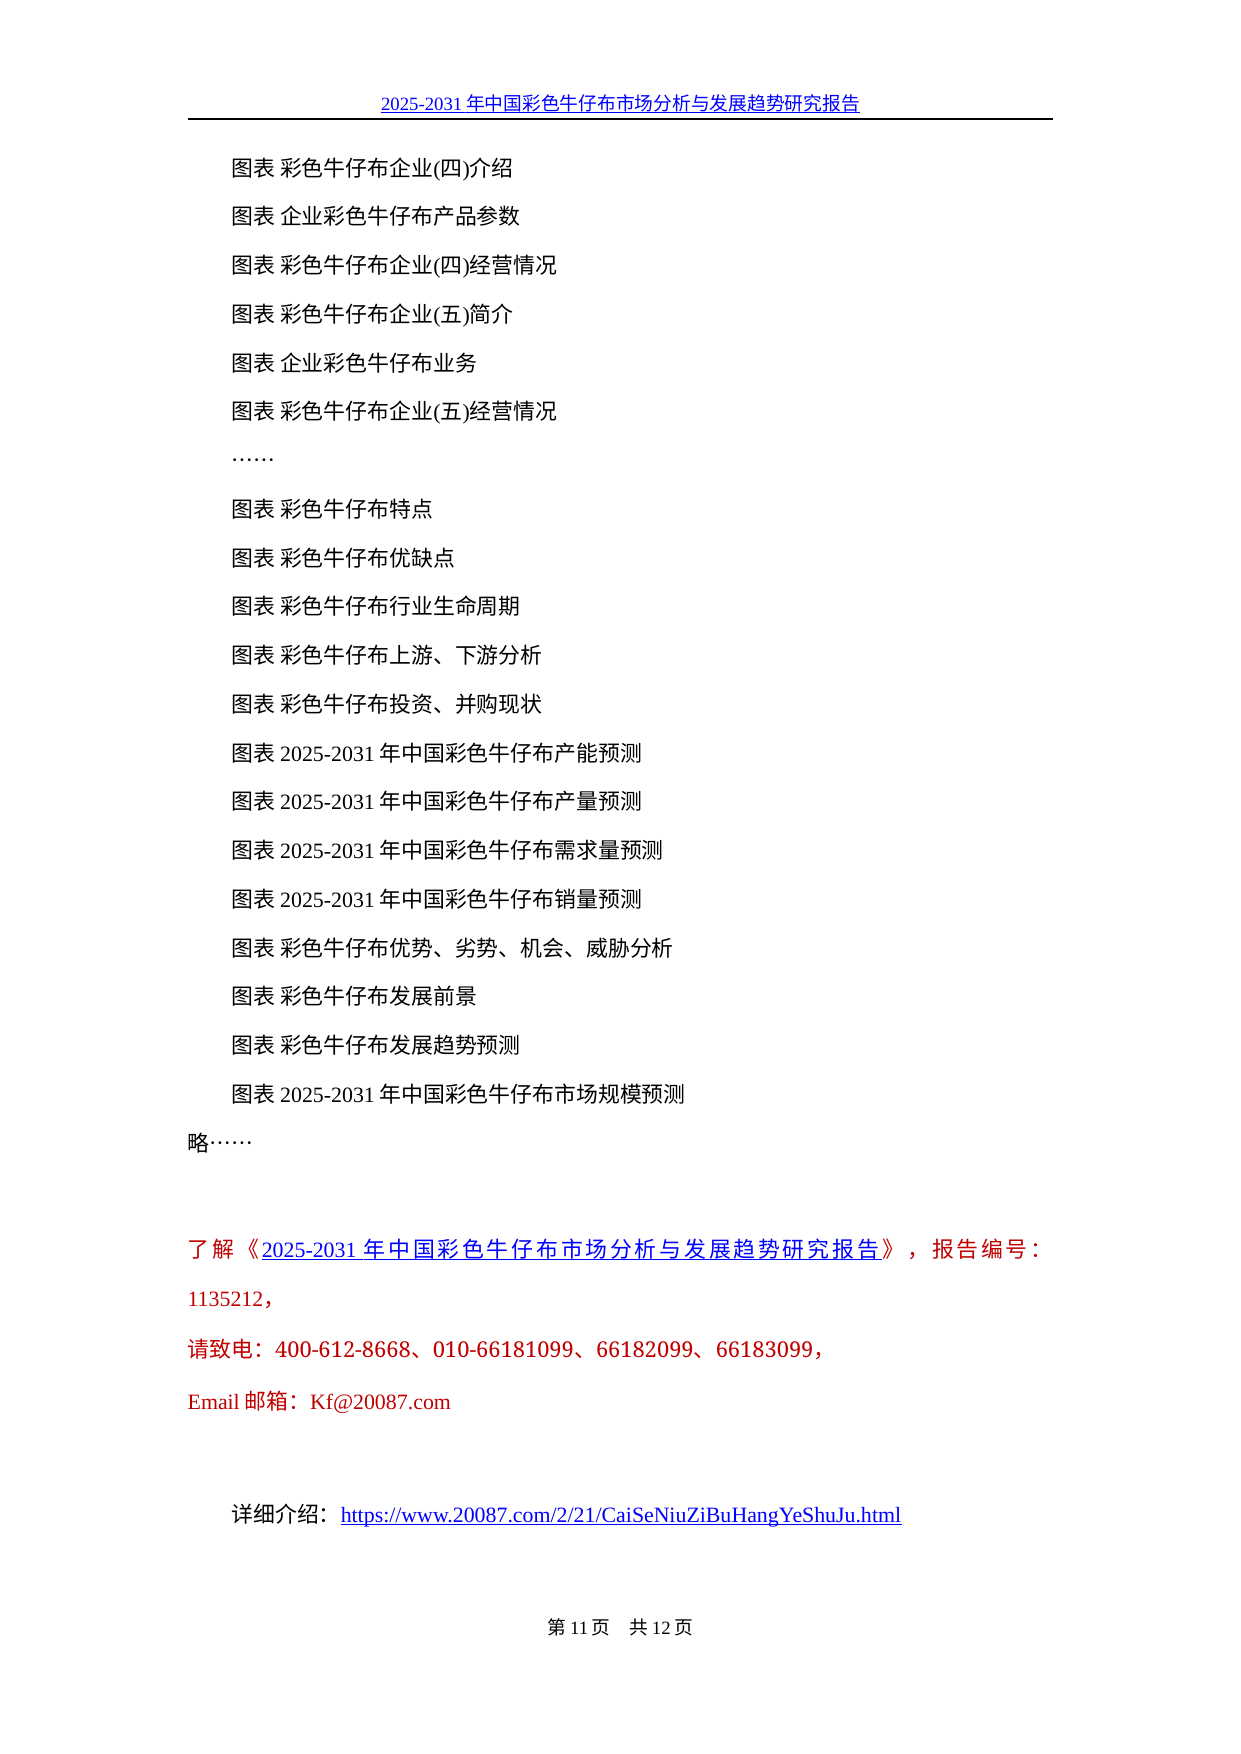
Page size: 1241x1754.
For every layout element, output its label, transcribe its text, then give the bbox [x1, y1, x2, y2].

text Email邮箱：Kf@20087.com [187, 1383, 1053, 1416]
text 请致电：400-612-8668、010-66181099、66182099、66183099， [187, 1332, 1053, 1364]
text 详细介绍：https://www.20087.com/2/21/CaiSeNiuZiBuHangYeShuJu.html [187, 1496, 1053, 1529]
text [187, 150, 1053, 1158]
text 了解《2025-2031年中国彩色牛仔布市场分析与发展趋势研究报告》，报告编号：1135212， [187, 1232, 1053, 1313]
